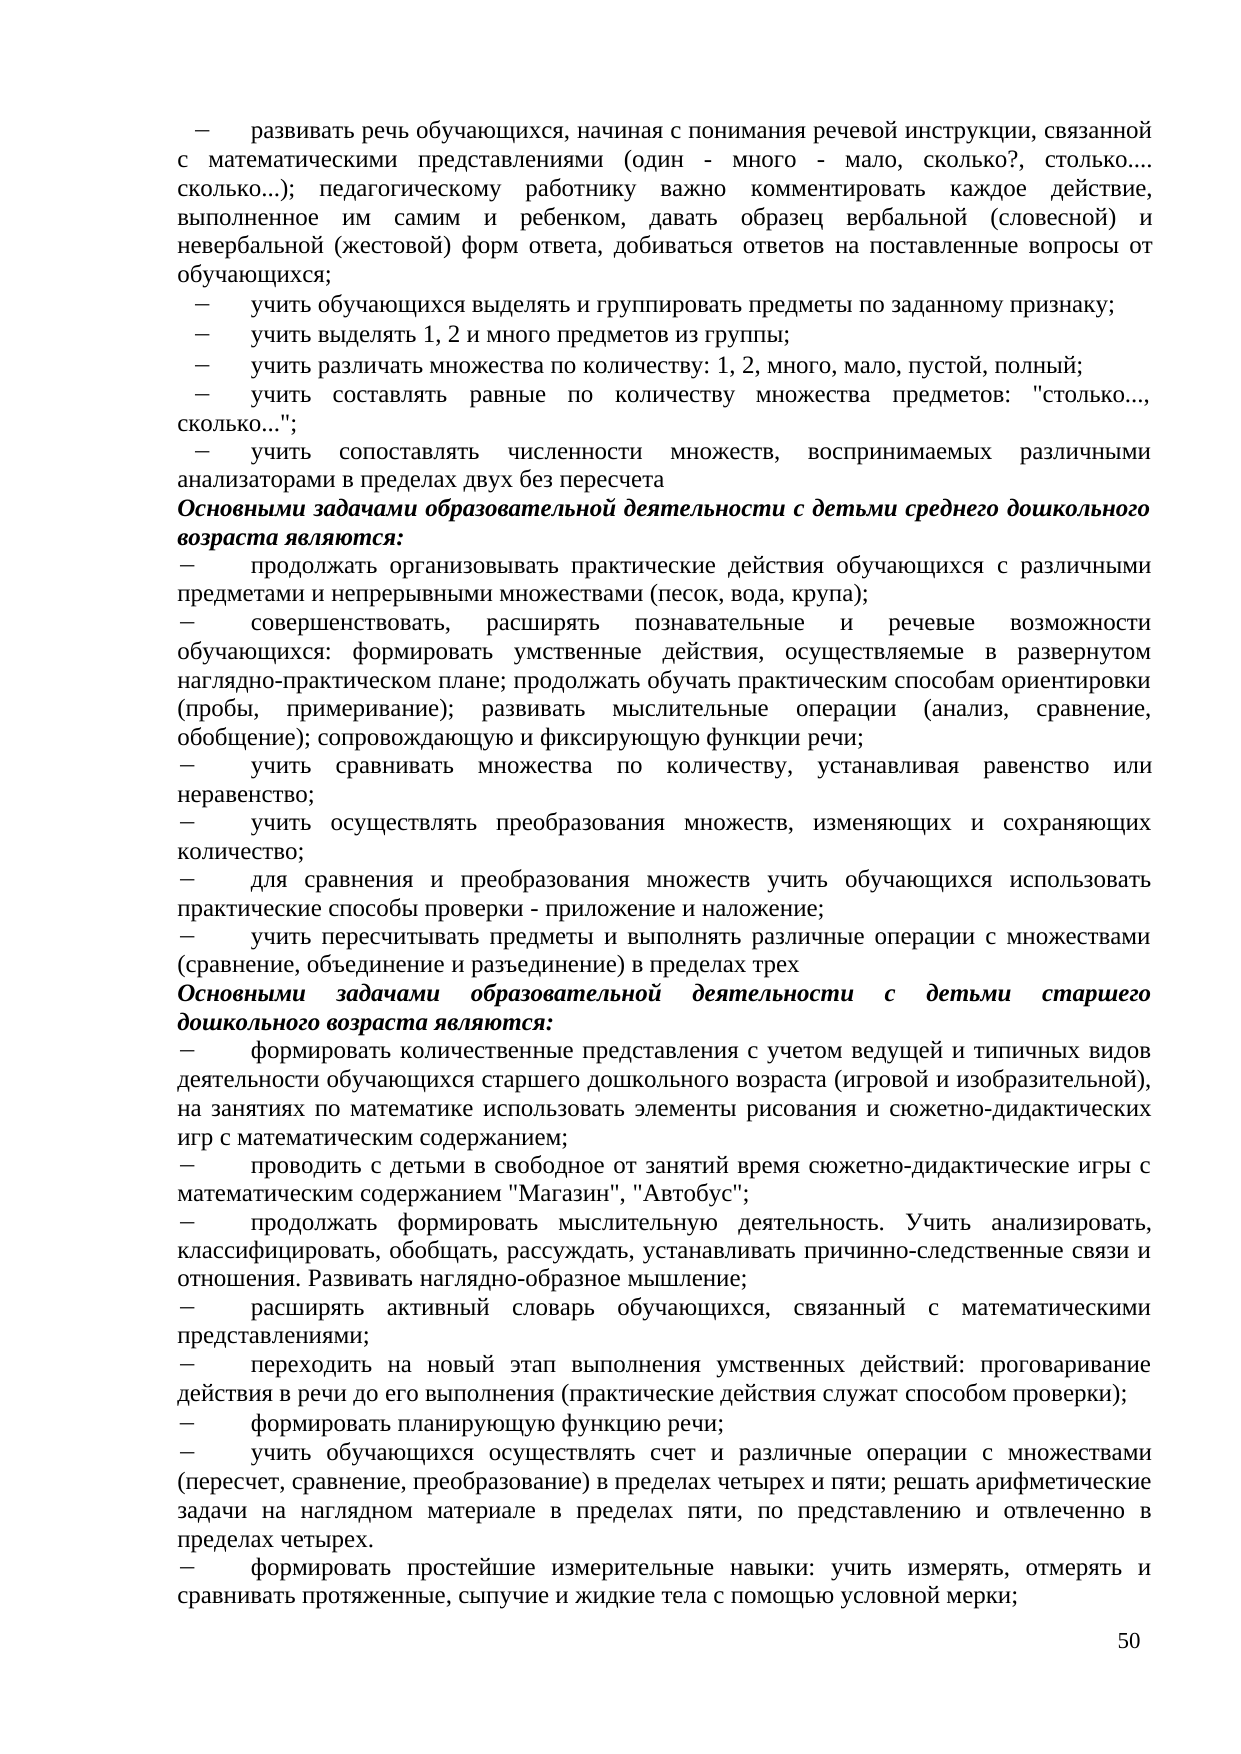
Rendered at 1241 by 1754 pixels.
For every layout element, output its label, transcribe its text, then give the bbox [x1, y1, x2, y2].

list учить обучающихся осуществлять счет и различные операции с множествами (пересчет, сравнение, преобразование) в пределах четырех и пяти; решать арифметические задачи на наглядном материале в пределах пяти, по представлению и отвлеченно в пределах четырех. [177, 1437, 1152, 1552]
list формировать простейшие измерительные навыки: учить измерять, отмерять и сравнивать протяженные, сыпучие и жидкие тела с помощью условной мерки; [177, 1553, 1151, 1609]
list переходить на новый этап выполнения умственных действий: проговаривание действия в речи до его выполнения (практические действия служат способом проверки); [177, 1349, 1151, 1407]
list учить сопоставлять численности множеств, воспринимаемых различными анализаторами в пределах двух без пересчета [177, 437, 1151, 493]
list учить различать множества по количеству: 1, 2, много, мало, пустой, полный; [192, 349, 1207, 379]
subtitle Основными задачами образовательной деятельности с детьми старшего дошкольного возраста являются: [177, 979, 1151, 1036]
list развивать речь обучающихся, начиная с понимания речевой инструкции, связанной с математическими представлениями (один - много - мало, сколько?, столько.... сколько...); педагогическому работнику важно комментировать каждое действие, выполненное им самим и ребенком, давать образец вербальной (словесной) и невербальной (жестовой) форм ответа, добиваться ответов на поставленные вопросы от обучающихся; [177, 115, 1153, 288]
list учить осуществлять преобразования множеств, изменяющих и сохраняющих количество; [177, 808, 1151, 864]
list учить пересчитывать предметы и выполнять различные операции с множествами (сравнение, объединение и разъединение) в пределах трех [177, 922, 1152, 978]
list учить обучающихся выделять и группировать предметы по заданному признаку; [192, 288, 1207, 318]
list учить выделять 1, 2 и много предметов из группы; [192, 318, 1207, 349]
list формировать количественные представления с учетом ведущей и типичных видов деятельности обучающихся старшего дошкольного возраста (игровой и изобразительной), на занятиях по математике использовать элементы рисования и сюжетно-дидактических игр с математическим содержанием; [177, 1036, 1152, 1151]
subtitle Основными задачами образовательной деятельности с детьми среднего дошкольного возраста являются: [177, 494, 1151, 550]
list формировать планирующую функцию речи; [177, 1407, 1207, 1437]
list учить составлять равные по количеству множества предметов: "столько..., сколько..."; [177, 380, 1151, 436]
list продолжать формировать мыслительную деятельность. Учить анализировать, классифицировать, обобщать, рассуждать, устанавливать причинно-следственные связи и отношения. Развивать наглядно-образное мышление; [177, 1208, 1152, 1292]
list расширять активный словарь обучающихся, связанный с математическими представлениями; [177, 1293, 1151, 1349]
list учить сравнивать множества по количеству, устанавливая равенство или неравенство; [177, 751, 1153, 807]
list проводить с детьми в свободное от занятий время сюжетно-дидактические игры с математическим содержанием "Магазин", "Автобус"; [177, 1151, 1152, 1207]
list совершенствовать, расширять познавательные и речевые возможности обучающихся: формировать умственные действия, осуществляемые в развернутом наглядно-практическом плане; продолжать обучать практическим способам ориентировки (пробы, примеривание); развивать мыслительные операции (анализ, сравнение, обобщение); сопровождающую и фиксирующую функции речи; [177, 607, 1151, 751]
list продолжать организовывать практические действия обучающихся с различными предметами и непрерывными множествами (песок, вода, крупа); [177, 551, 1152, 607]
list для сравнения и преобразования множеств учить обучающихся использовать практические способы проверки - приложение и наложение; [177, 865, 1152, 922]
